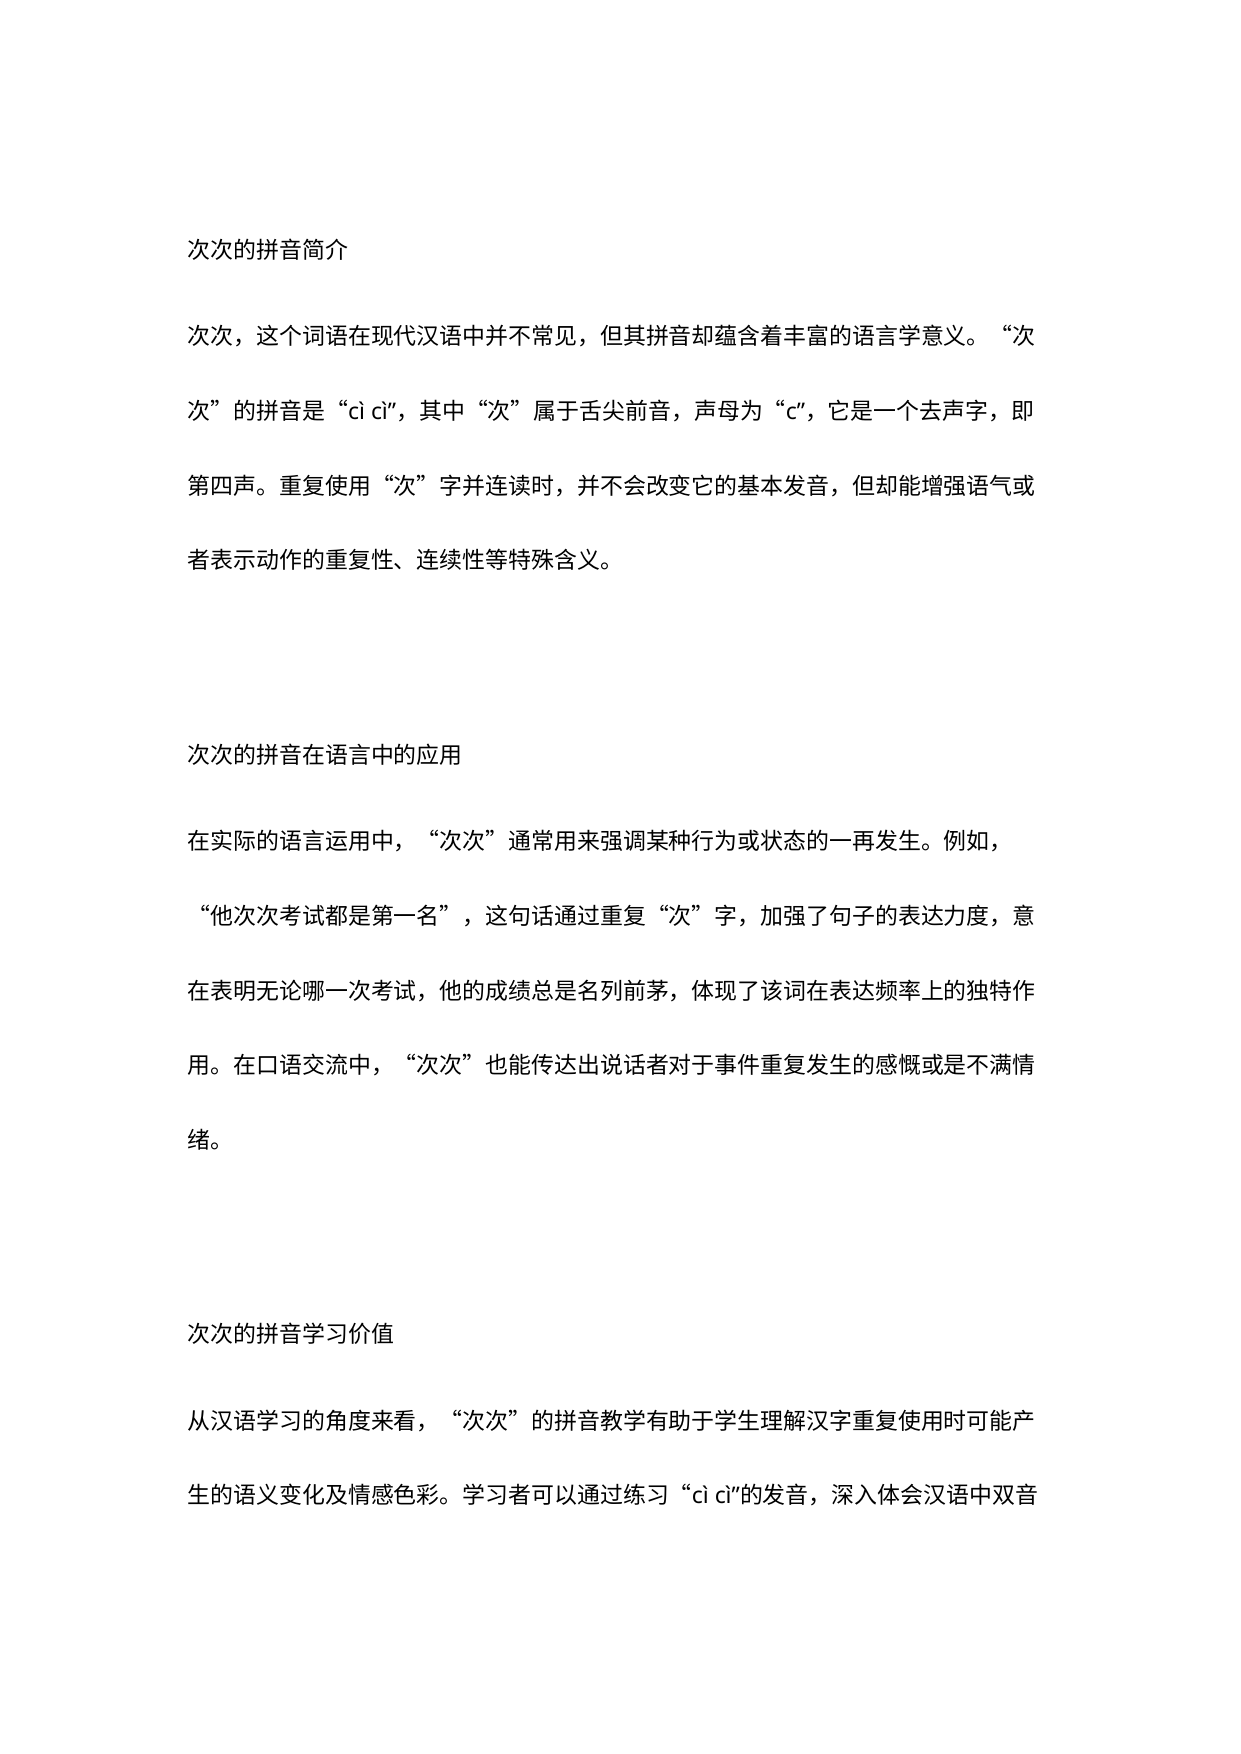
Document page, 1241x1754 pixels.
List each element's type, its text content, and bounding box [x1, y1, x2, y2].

text 次次的拼音学习价值 [187, 1300, 1053, 1365]
text 次次的拼音在语言中的应用 [187, 721, 1053, 786]
text 在实际的语言运用中，“次次”通常用来强调某种行为或状态的一再发生。例如，“他次次考试都是第一名”，这句话通过重复“次”字，加强了句子的表达力度，意在表明无论哪一次考试，他的成绩总是名列前茅，体现了该词在表达频率上的独特作用。在口语交流中，“次次”也能传达出说话者对于事件重复发生的感慨或是不满情绪。 [187, 807, 1053, 1171]
text 次次，这个词语在现代汉语中并不常见，但其拼音却蕴含着丰富的语言学意义。“次次”的拼音是“cì cì”，其中“次”属于舌尖前音，声母为“c”，它是一个去声字，即第四声。重复使用“次”字并连读时，并不会改变它的基本发音，但却能增强语气或者表示动作的重复性、连续性等特殊含义。 [187, 302, 1053, 591]
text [187, 1387, 1053, 1527]
text 次次的拼音简介 [187, 216, 1053, 281]
